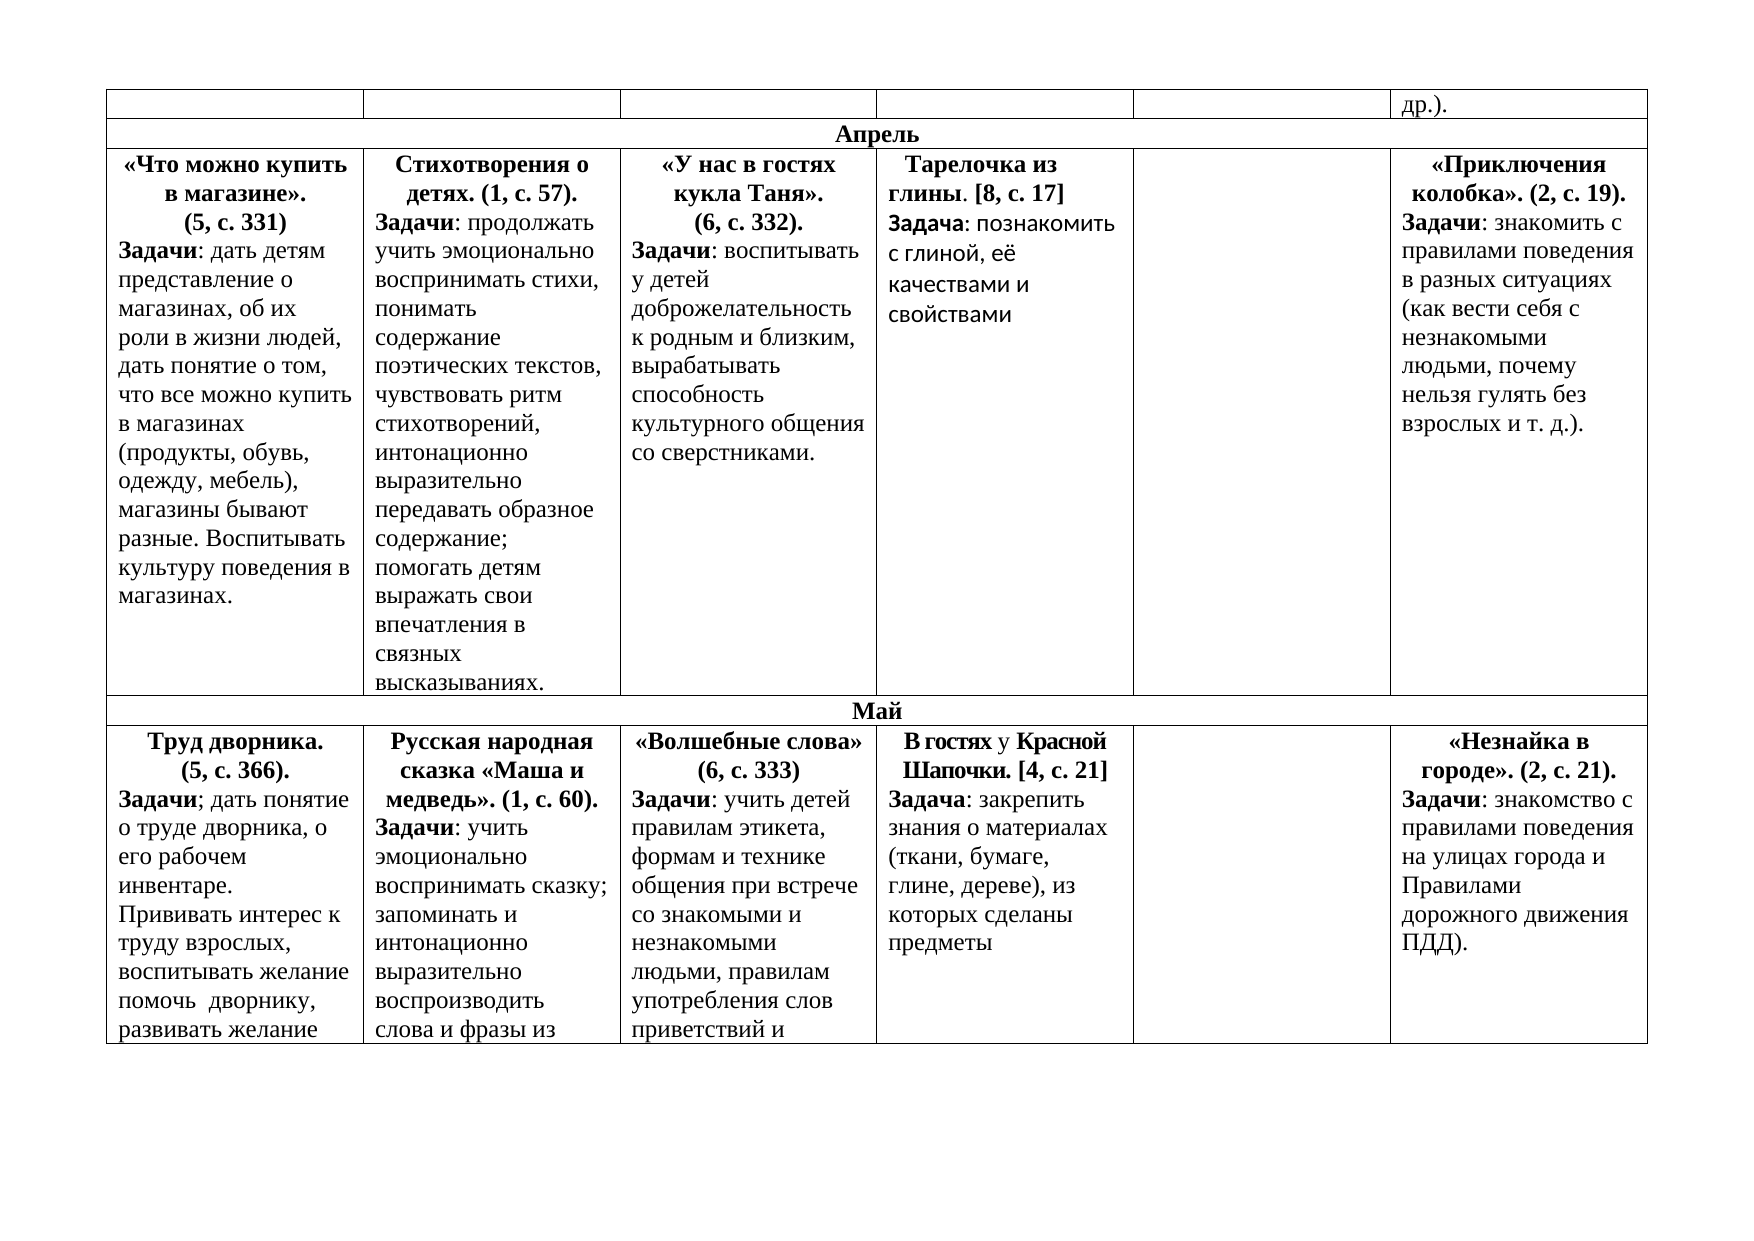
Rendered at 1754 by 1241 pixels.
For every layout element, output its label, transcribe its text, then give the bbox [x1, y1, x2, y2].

table_cell «У нас в гостях кукла Таня». (6, с. 332). Задачи: воспитывать у детей доброжелательность к родным и близким, вырабатывать способность культурного общения со сверстниками. [621, 149, 876, 695]
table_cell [107, 90, 363, 118]
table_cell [877, 90, 1133, 118]
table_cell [364, 726, 620, 1042]
table_cell «Приключения колобка». (2, с. 19). Задачи: знакомить с правилами поведения в разных ситуациях (как вести себя с незнакомыми людьми, почему нельзя гулять без взрослых и т. д.). [1391, 149, 1647, 695]
table_cell Май [107, 696, 1647, 725]
table_cell [1134, 90, 1390, 118]
table_cell [1134, 726, 1390, 1042]
table_cell «Что можно купить в магазине». (5, с. 331) Задачи: дать детям представление о магазинах, об их роли в жизни людей, дать понятие о том, что все можно купить в магазинах (продукты, обувь, одежду, мебель), магазины бывают разные. Воспитывать культуру поведения в магазинах. [107, 149, 363, 695]
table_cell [107, 726, 363, 1042]
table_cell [877, 726, 1133, 1042]
table_cell Апрель [107, 119, 1647, 148]
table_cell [621, 90, 876, 118]
table_cell Стихотворения о детях. (1, с. 57). Задачи: продолжать учить эмоционально воспринимать стихи, понимать содержание поэтических текстов, чувствовать ритм стихотворений, интонационно выразительно передавать образное содержание; помогать детям выражать свои впечатления в связных высказываниях. [364, 149, 620, 695]
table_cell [364, 90, 620, 118]
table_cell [1391, 90, 1647, 118]
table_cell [621, 726, 876, 1042]
table_cell [1134, 149, 1390, 695]
table_cell Тарелочка из глины. [8, с. 17] Задача: познакомить с глиной, её качествами и свойствами [877, 149, 1133, 695]
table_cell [1391, 726, 1647, 1042]
